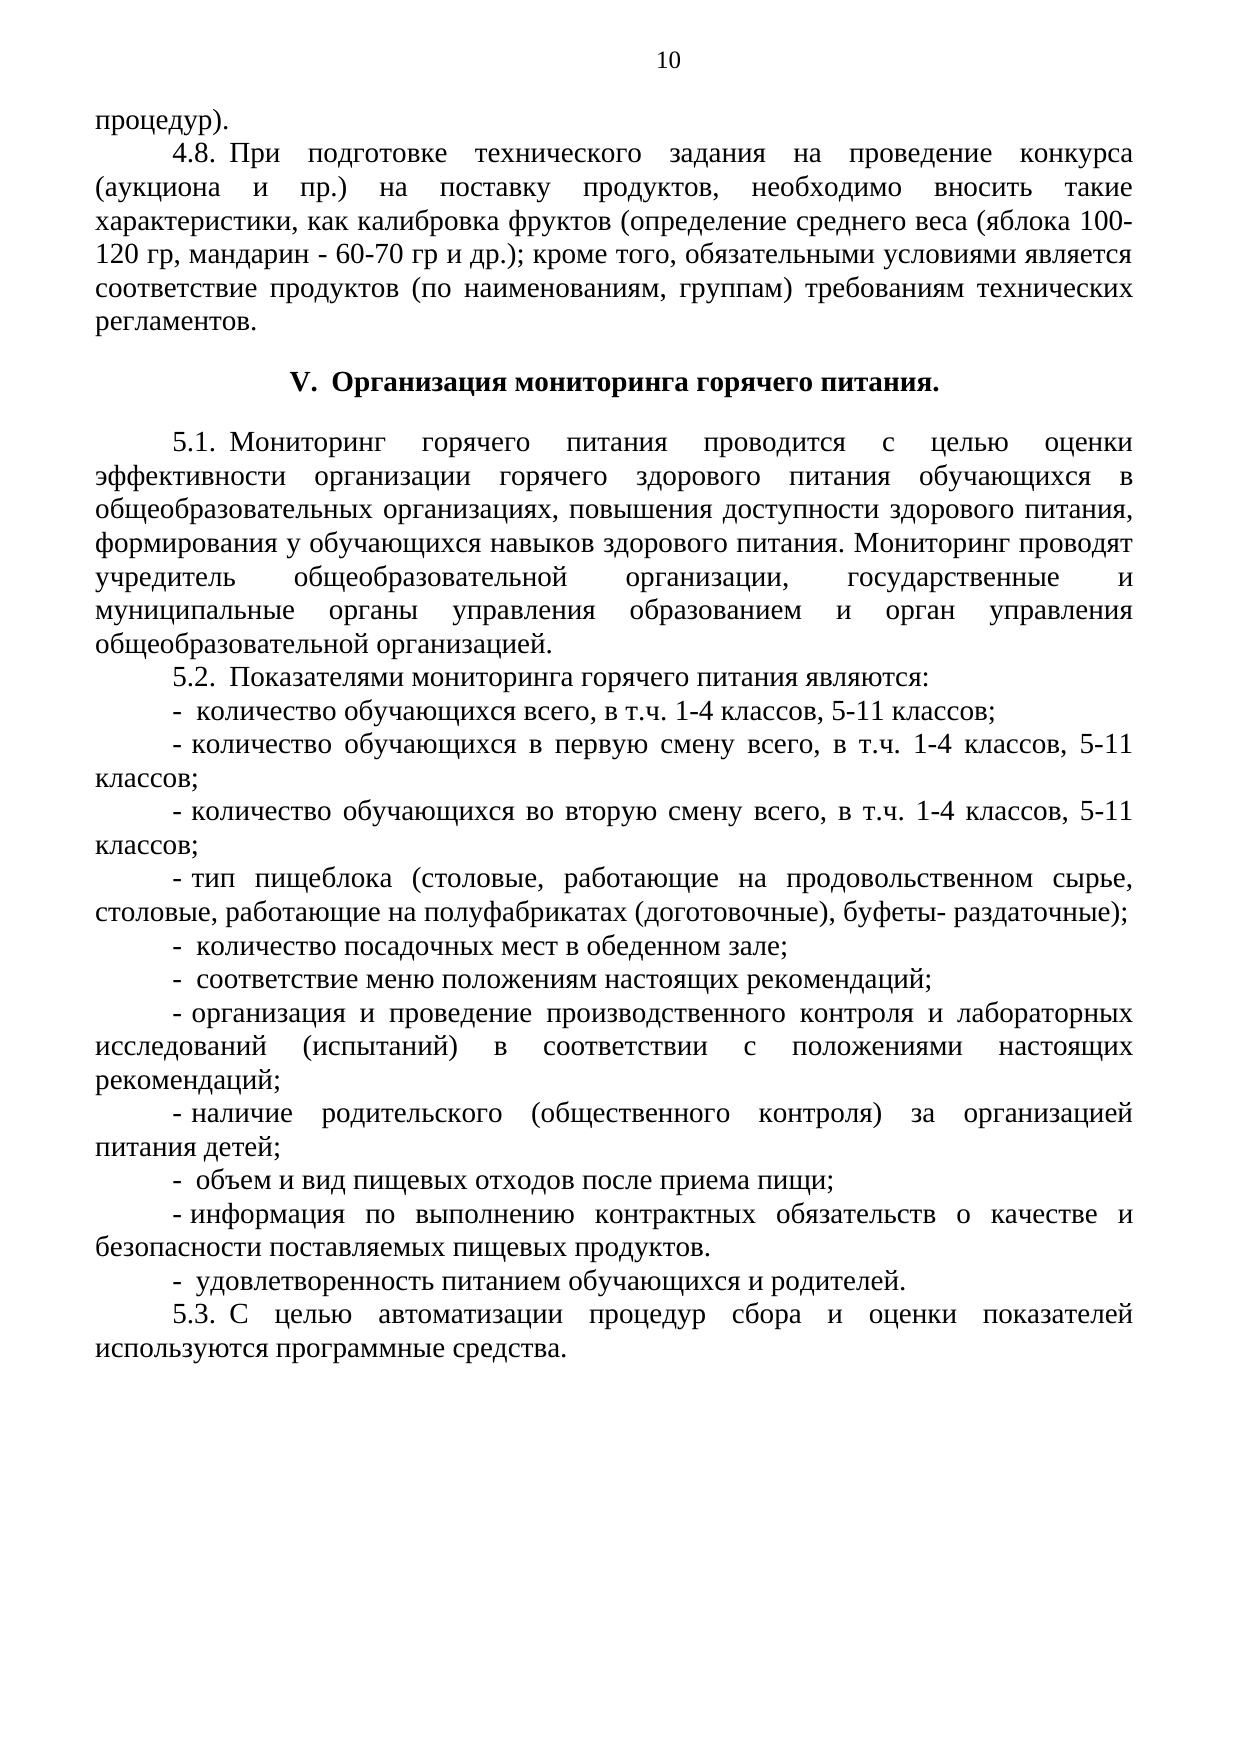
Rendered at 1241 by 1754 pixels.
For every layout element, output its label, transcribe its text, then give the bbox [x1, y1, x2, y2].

list количество обучающихся всего, в т.ч. 1-4 классов, 5-11 классов; [95, 693, 1134, 726]
list С целью автоматизации процедур сбора и оценки показателей используются программные средства. [95, 1297, 1134, 1364]
list количество посадочных мест в обеденном зале; [95, 928, 1134, 961]
list Показателями мониторинга горячего питания являются: [95, 659, 1134, 693]
list информация по выполнению контрактных обязательств о качестве и безопасности поставляемых пищевых продуктов. [95, 1196, 1134, 1263]
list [95, 102, 1134, 136]
list количество обучающихся в первую смену всего, в т.ч. 1-4 классов, 5-11 классов; [95, 726, 1134, 793]
list удовлетворенность питанием обучающихся и родителей. [95, 1263, 1134, 1297]
list объем и вид пищевых отходов после приема пищи; [95, 1162, 1134, 1196]
list соответствие меню положениям настоящих рекомендаций; [95, 961, 1134, 995]
list организация и проведение производственного контроля и лабораторных исследований (испытаний) в соответствии с положениями настоящих рекомендаций; [95, 995, 1134, 1095]
list При подготовке технического задания на проведение конкурса (аукциона и пр.) на поставку продуктов, необходимо вносить такие характеристики, как калибровка фруктов (определение среднего веса (яблока 100-120 гр, мандарин - 60-70 гр и др.); кроме того, обязательными условиями является соответствие продуктов (по наименованиям, группам) требованиям технических регламентов. [95, 136, 1134, 337]
list наличие родительского (общественного контроля) за организацией питания детей; [95, 1095, 1134, 1162]
list Мониторинг горячего питания проводится с целью оценки эффективности организации горячего здорового питания обучающихся в общеобразовательных организациях, повышения доступности здорового питания, формирования у обучающихся навыков здорового питания. Мониторинг проводят учредитель общеобразовательной организации, государственные и муниципальные органы управления образованием и орган управления общеобразовательной организацией. [95, 424, 1134, 659]
list Организация мониторинга горячего питания. [95, 364, 1134, 397]
list тип пищеблока (столовые, работающие на продовольственном сырье, столовые, работающие на полуфабрикатах (доготовочные), буфеты- раздаточные); [95, 861, 1134, 928]
list количество обучающихся во вторую смену всего, в т.ч. 1-4 классов, 5-11 классов; [95, 793, 1134, 861]
